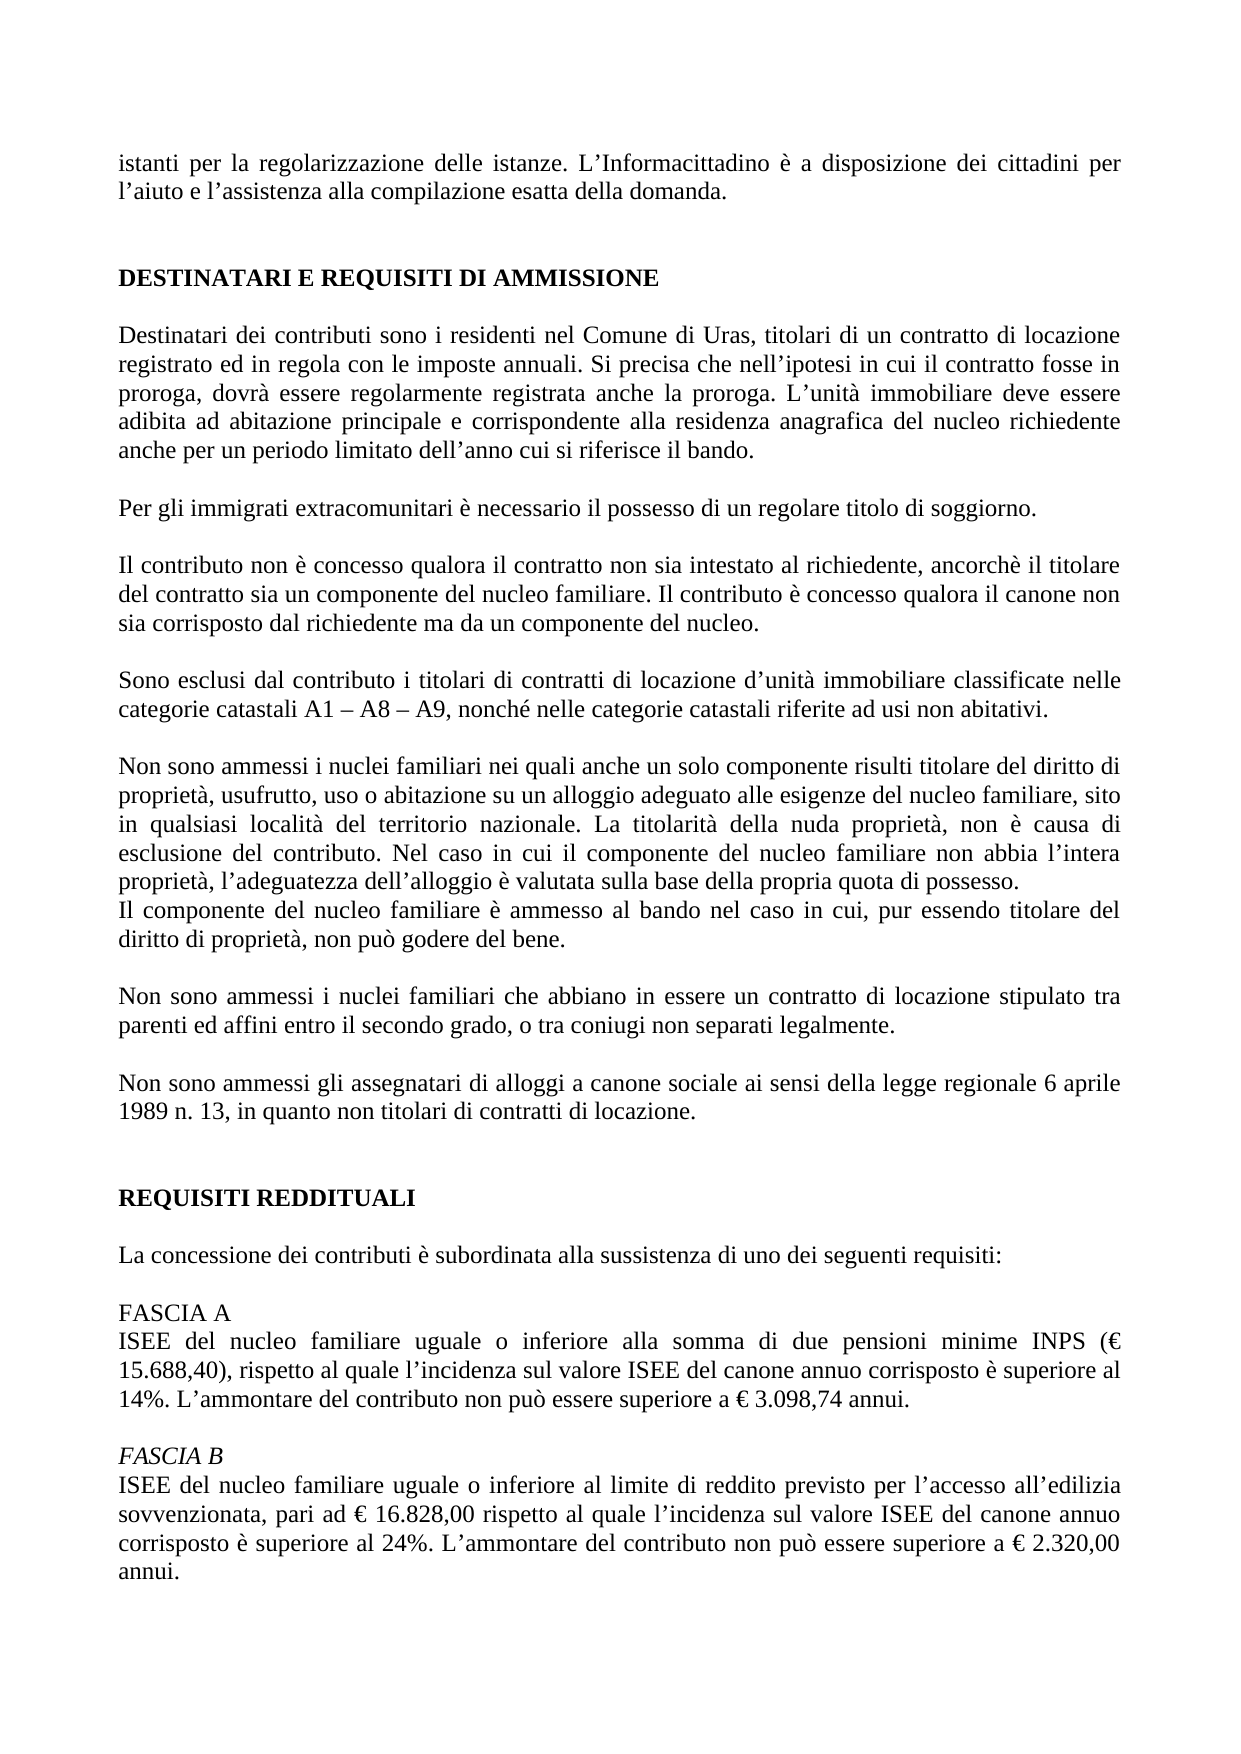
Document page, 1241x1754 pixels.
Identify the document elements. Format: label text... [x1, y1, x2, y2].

text ISEE del nucleo familiare uguale o inferiore al limite di reddito previsto per l’accesso all’edilizia sovvenzionata, pari ad € 16.828,00 rispetto al quale l’incidenza sul valore ISEE del canone annuo corrisposto è superiore al 24%. L’ammontare del contributo non può essere superiore a € 2.320,00 annui. [118, 1470, 1122, 1585]
text Non sono ammessi i nuclei familiari nei quali anche un solo componente risulti titolare del diritto di proprietà, usufrutto, uso o abitazione su un alloggio adeguato alle esigenze del nucleo familiare, sito in qualsiasi località del territorio nazionale. La titolarità della nuda proprietà, non è causa di esclusione del contributo. Nel caso in cui il componente del nucleo familiare non abbia l’intera proprietà, l’adeguatezza dell’alloggio è valutata sulla base della propria quota di possesso. [118, 751, 1122, 895]
text Non sono ammessi gli assegnatari di alloggi a canone sociale ai sensi della legge regionale 6 aprile 1989 n. 13, in quanto non titolari di contratti di locazione. [118, 1068, 1122, 1125]
text Non sono ammessi i nuclei familiari che abbiano in essere un contratto di locazione stipulato tra parenti ed affini entro il secondo grado, o tra coniugi non separati legalmente. [118, 981, 1122, 1039]
text Sono esclusi dal contributo i titolari di contratti di locazione d’unità immobiliare classificate nelle categorie catastali A1 – A8 – A9, nonché nelle categorie catastali riferite ad usi non abitativi. [118, 665, 1122, 723]
text Destinatari dei contributi sono i residenti nel Comune di Uras, titolari di un contratto di locazione registrato ed in regola con le imposte annuali. Si precisa che nell’ipotesi in cui il contratto fosse in proroga, dovrà essere regolarmente registrata anche la proroga. L’unità immobiliare deve essere adibita ad abitazione principale e corrispondente alla residenza anagrafica del nucleo richiedente anche per un periodo limitato dell’anno cui si riferisce il bando. [118, 320, 1122, 464]
text FASCIA A [118, 1298, 1122, 1326]
text Per gli immigrati extracomunitari è necessario il possesso di un regolare titolo di soggiorno. [118, 493, 1122, 521]
text Il contributo non è concesso qualora il contratto non sia intestato al richiedente, ancorchè il titolare del contratto sia un componente del nucleo familiare. Il contributo è concesso qualora il canone non sia corrisposto dal richiedente ma da un componente del nucleo. [118, 550, 1122, 636]
text Il componente del nucleo familiare è ammesso al bando nel caso in cui, pur essendo titolare del diritto di proprietà, non può godere del bene. [118, 895, 1122, 953]
text FASCIA B [118, 1441, 1122, 1470]
text REQUISITI REDDITUALI [118, 1183, 1122, 1211]
text ISEE del nucleo familiare uguale o inferiore alla somma di due pensioni minime INPS (€ 15.688,40), rispetto al quale l’incidenza sul valore ISEE del canone annuo corrisposto è superiore al 14%. L’ammontare del contributo non può essere superiore a € 3.098,74 annui. [118, 1326, 1122, 1413]
text DESTINATARI E REQUISITI DI AMMISSIONE [118, 263, 1122, 291]
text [118, 148, 1122, 205]
text La concessione dei contributi è subordinata alla sussistenza di uno dei seguenti requisiti: [118, 1240, 1122, 1269]
